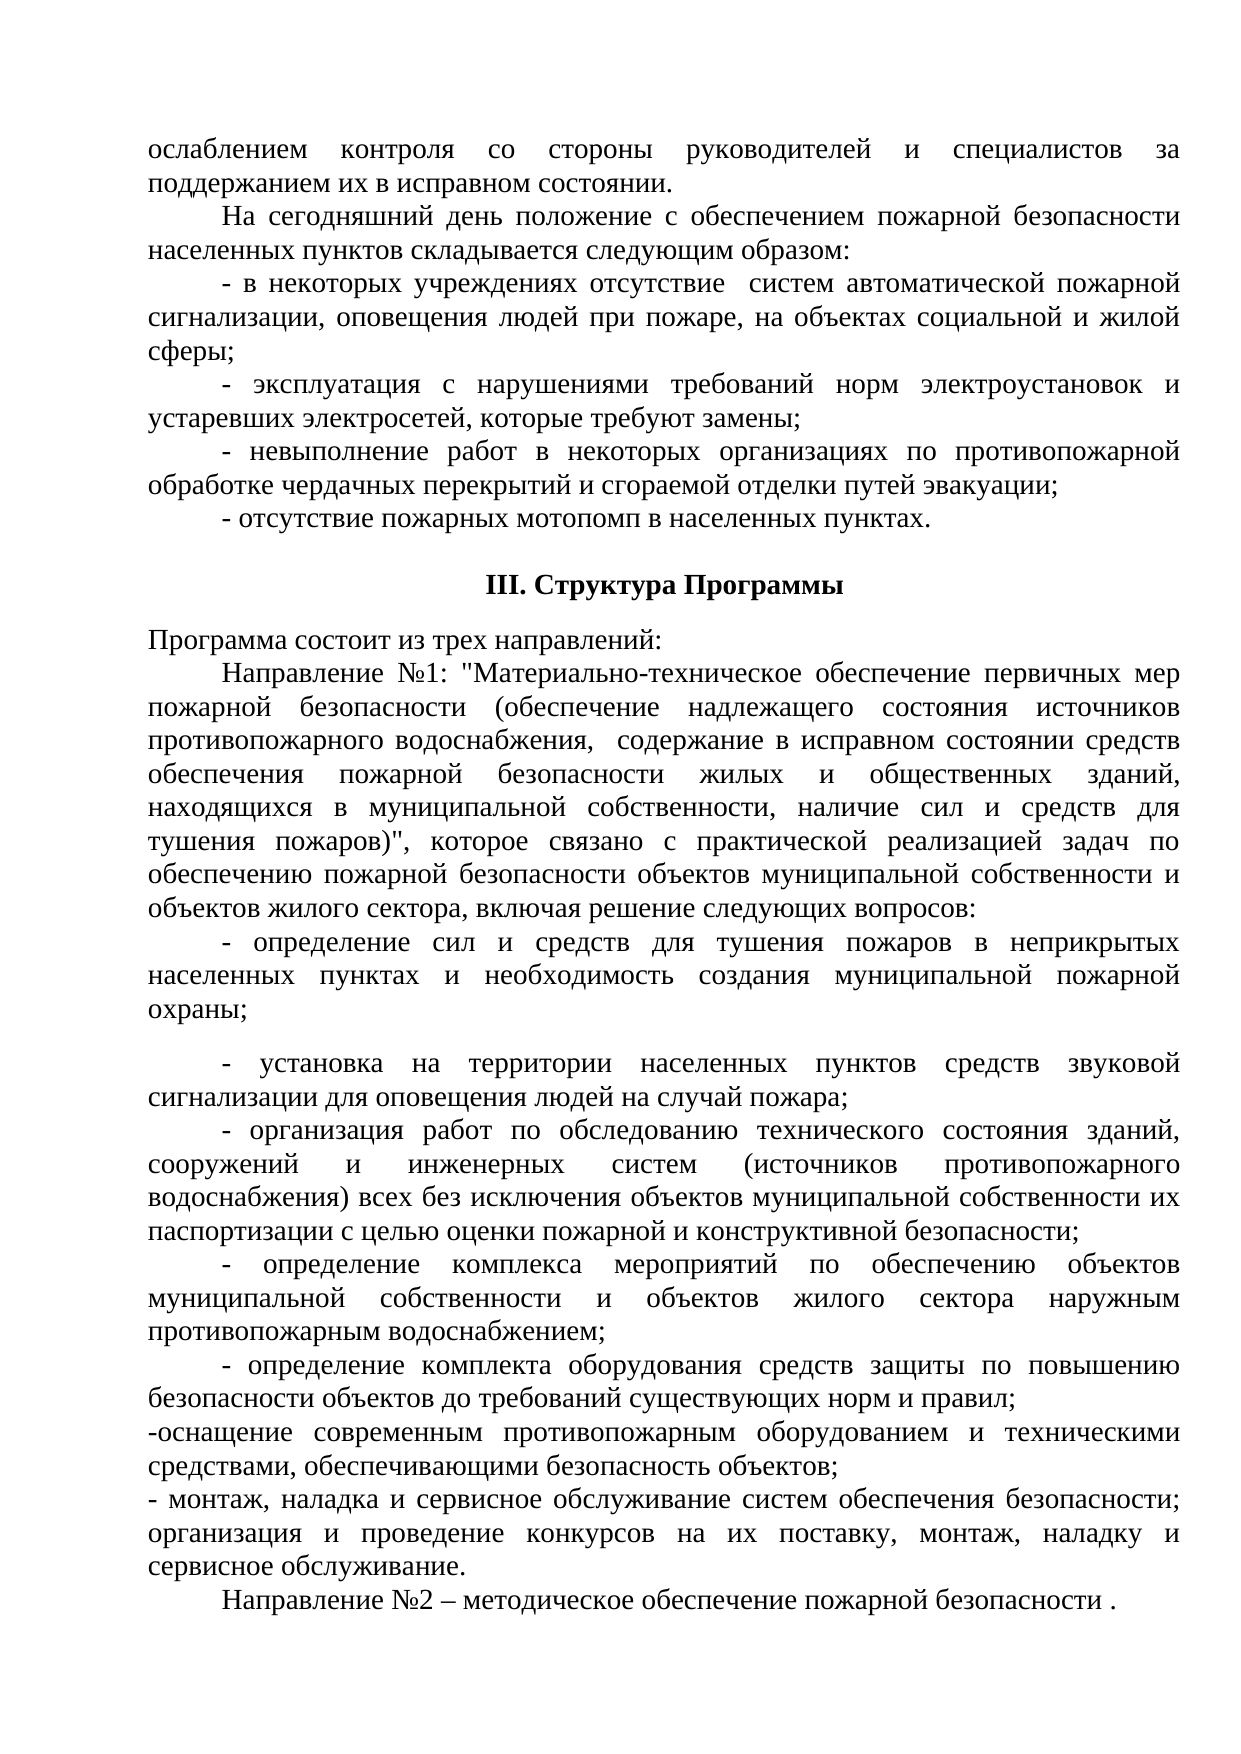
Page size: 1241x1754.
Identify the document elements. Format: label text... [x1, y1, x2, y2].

text III. Структура Программы [148, 567, 1181, 601]
text - в некоторых учреждениях отсутствие систем автоматической пожарной сигнализации, оповещения людей при пожаре, на объектах социальной и жилой сферы; [148, 266, 1181, 366]
text Программа состоит из трех направлений: [148, 622, 1181, 655]
text - невыполнение работ в некоторых организациях по противопожарной обработке чердачных перекрытий и сгораемой отделки путей эвакуации; [148, 433, 1181, 500]
text - определение комплекта оборудования средств защиты по повышению безопасности объектов до требований существующих норм и правил; [148, 1347, 1181, 1414]
text Направление №1: "Материально-техническое обеспечение первичных мер пожарной безопасности (обеспечение надлежащего состояния источников противопожарного водоснабжения, содержание в исправном состоянии средств обеспечения пожарной безопасности жилых и общественных зданий, находящихся в муниципальной собственности, наличие сил и средств для тушения пожаров)", которое связано с практической реализацией задач по обеспечению пожарной безопасности объектов муниципальной собственности и объектов жилого сектора, включая решение следующих вопросов: [148, 655, 1181, 924]
text - определение комплекса мероприятий по обеспечению объектов муниципальной собственности и объектов жилого сектора наружным противопожарным водоснабжением; [148, 1246, 1181, 1347]
text - отсутствие пожарных мотопомп в населенных пунктах. [148, 500, 1181, 534]
text - определение сил и средств для тушения пожаров в неприкрытых населенных пунктах и необходимость создания муниципальной пожарной охраны; [148, 924, 1181, 1024]
text - организация работ по обследованию технического состояния зданий, сооружений и инженерных систем (источников противопожарного водоснабжения) всех без исключения объектов муниципальной собственности их паспортизации с целью оценки пожарной и конструктивной безопасности; [148, 1112, 1181, 1246]
text - установка на территории населенных пунктов средств звуковой сигнализации для оповещения людей на случай пожара; [148, 1045, 1181, 1112]
text - монтаж, наладка и сервисное обслуживание систем обеспечения безопасности; организация и проведение конкурсов на их поставку, монтаж, наладку и сервисное обслуживание. [148, 1481, 1181, 1582]
text Направление №2 – методическое обеспечение пожарной безопасности . [148, 1582, 1181, 1615]
text На сегодняшний день положение с обеспечением пожарной безопасности населенных пунктов складывается следующим образом: [148, 198, 1181, 266]
text -оснащение современным противопожарным оборудованием и техническими средствами, обеспечивающими безопасность объектов; [148, 1414, 1181, 1481]
text - эксплуатация с нарушениями требований норм электроустановок и устаревших электросетей, которые требуют замены; [148, 366, 1181, 433]
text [148, 131, 1181, 198]
